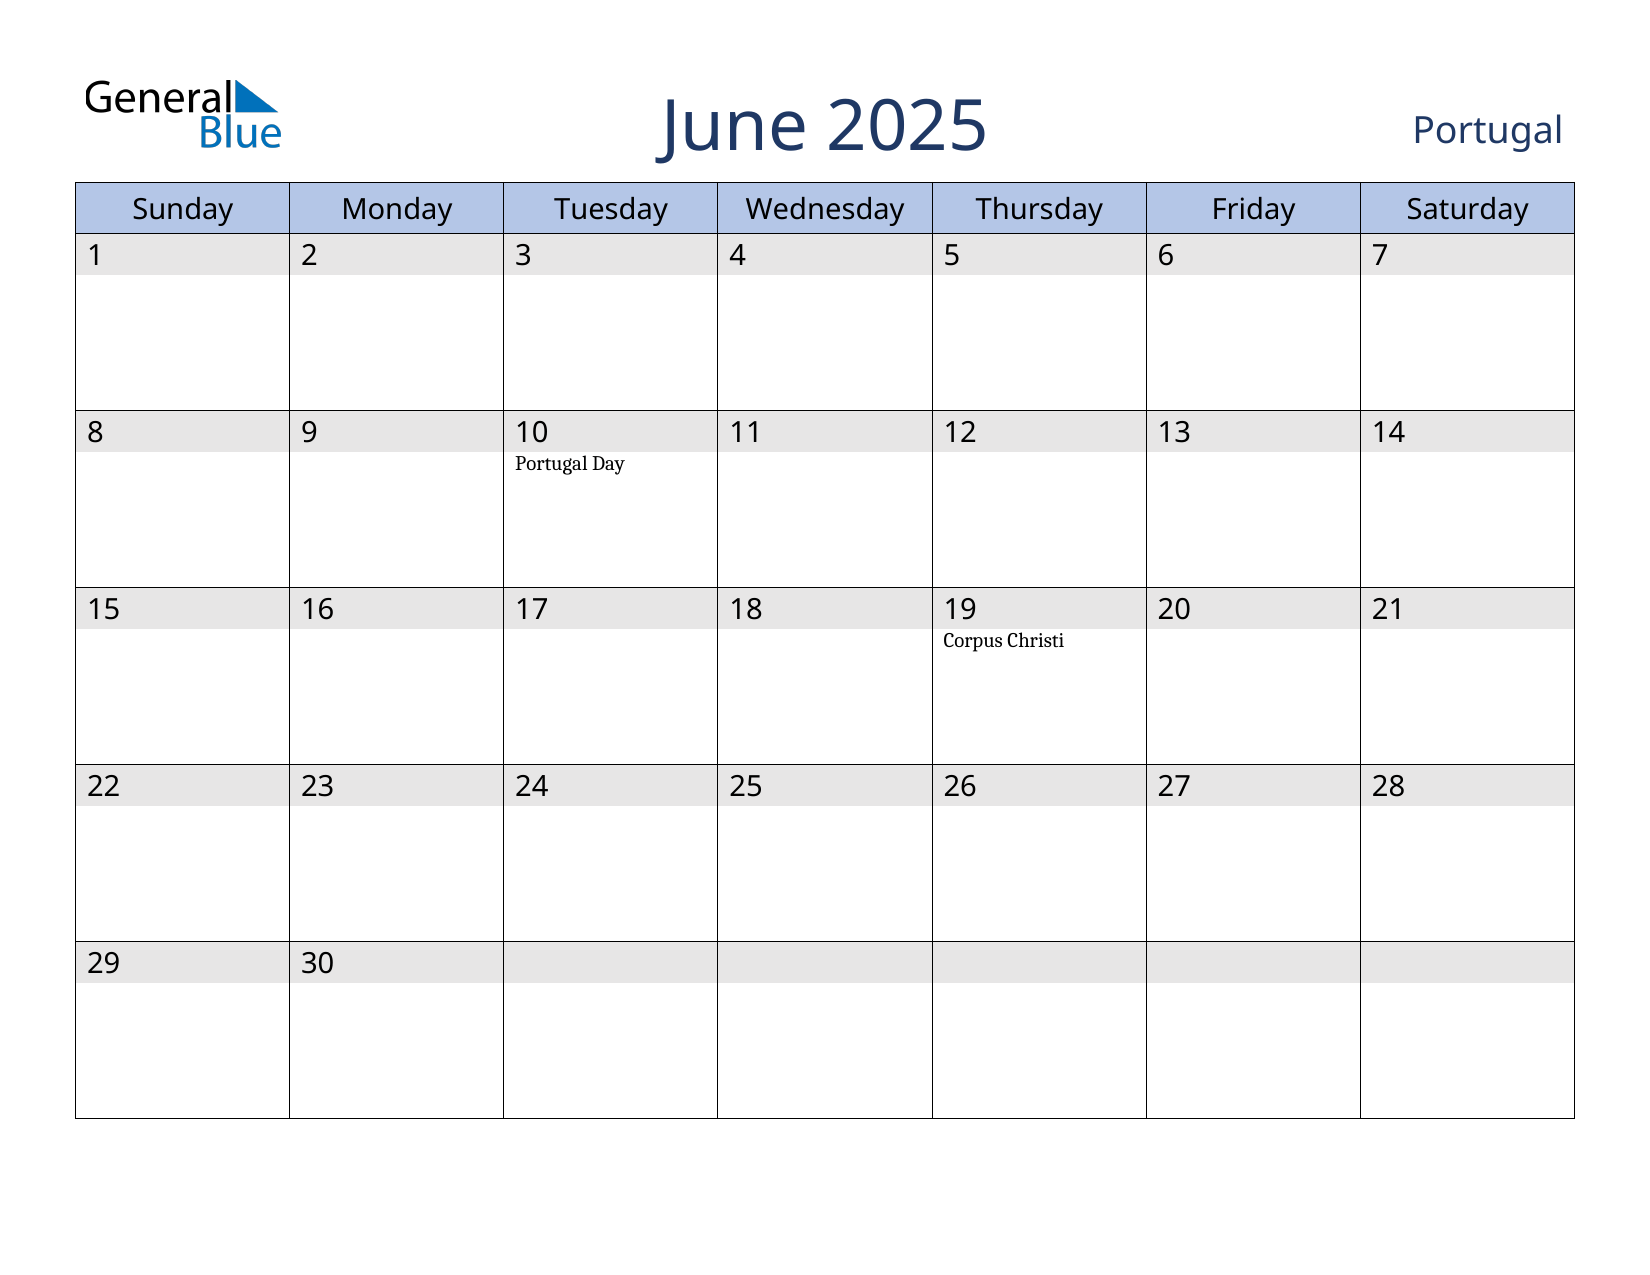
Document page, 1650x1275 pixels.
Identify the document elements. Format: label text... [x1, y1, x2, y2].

table_cell [290, 806, 503, 941]
table_cell 14 [1361, 411, 1574, 452]
table_cell [1147, 629, 1360, 764]
table_cell 10 [504, 411, 717, 452]
table_cell Saturday [1361, 183, 1574, 233]
table_cell [290, 452, 503, 587]
table_cell Sunday [76, 183, 289, 233]
table_cell 8 [76, 411, 289, 452]
table_cell [718, 629, 932, 764]
picture [86, 80, 281, 148]
table_cell [1361, 942, 1574, 983]
table_cell 21 [1361, 588, 1574, 629]
table_cell 23 [290, 765, 503, 806]
table_cell Portugal Day [504, 452, 717, 587]
table_cell [1361, 983, 1574, 1118]
table_cell 3 [504, 234, 717, 275]
table_cell [933, 942, 1146, 983]
table_header [76, 75, 503, 182]
table_cell Monday [290, 183, 503, 233]
table_cell 17 [504, 588, 717, 629]
table_cell [933, 806, 1146, 941]
table_cell 28 [1361, 765, 1574, 806]
table_cell Corpus Christi [933, 629, 1146, 764]
table_cell 2 [290, 234, 503, 275]
table_cell [1147, 942, 1360, 983]
table_cell 4 [718, 234, 932, 275]
table_cell [504, 275, 717, 410]
table_cell [1361, 452, 1574, 587]
table_cell [1361, 629, 1574, 764]
table_cell [504, 629, 717, 764]
table_cell [718, 275, 932, 410]
table_cell Friday [1147, 183, 1360, 233]
table_cell 5 [933, 234, 1146, 275]
table_cell 26 [933, 765, 1146, 806]
table_cell [290, 275, 503, 410]
table_cell 12 [933, 411, 1146, 452]
table_cell [1147, 452, 1360, 587]
table_cell 1 [76, 234, 289, 275]
table_cell [290, 983, 503, 1118]
table_cell [1361, 806, 1574, 941]
table_cell 30 [290, 942, 503, 983]
table_cell [933, 275, 1146, 410]
table_cell [76, 806, 289, 941]
table_cell [1147, 983, 1360, 1118]
table_cell 24 [504, 765, 717, 806]
table_cell Thursday [933, 183, 1146, 233]
table_cell [504, 806, 717, 941]
table_cell Wednesday [718, 183, 932, 233]
table_cell 18 [718, 588, 932, 629]
table_cell 29 [76, 942, 289, 983]
table_cell 25 [718, 765, 932, 806]
table_cell [1147, 806, 1360, 941]
table_cell 13 [1147, 411, 1360, 452]
table_cell [76, 629, 289, 764]
table_cell [718, 806, 932, 941]
table_cell [290, 629, 503, 764]
table_cell 20 [1147, 588, 1360, 629]
table_cell [933, 452, 1146, 587]
table_cell 22 [76, 765, 289, 806]
table_cell Tuesday [504, 183, 717, 233]
table_cell [504, 983, 717, 1118]
table_cell [76, 983, 289, 1118]
table_cell [718, 452, 932, 587]
table_cell [718, 983, 932, 1118]
table_cell [1361, 275, 1574, 410]
table_cell [504, 942, 717, 983]
table_cell [76, 275, 289, 410]
table_cell [76, 452, 289, 587]
table_cell 19 [933, 588, 1146, 629]
table_cell 16 [290, 588, 503, 629]
table_cell 9 [290, 411, 503, 452]
table_cell [933, 983, 1146, 1118]
table_cell [1147, 275, 1360, 410]
table_cell 15 [76, 588, 289, 629]
table_header Portugal [1146, 75, 1574, 182]
table_cell 7 [1361, 234, 1574, 275]
table_cell [718, 942, 932, 983]
table_cell 11 [718, 411, 932, 452]
table_header June 2025 [504, 75, 1146, 182]
table_cell 6 [1147, 234, 1360, 275]
table_cell 27 [1147, 765, 1360, 806]
